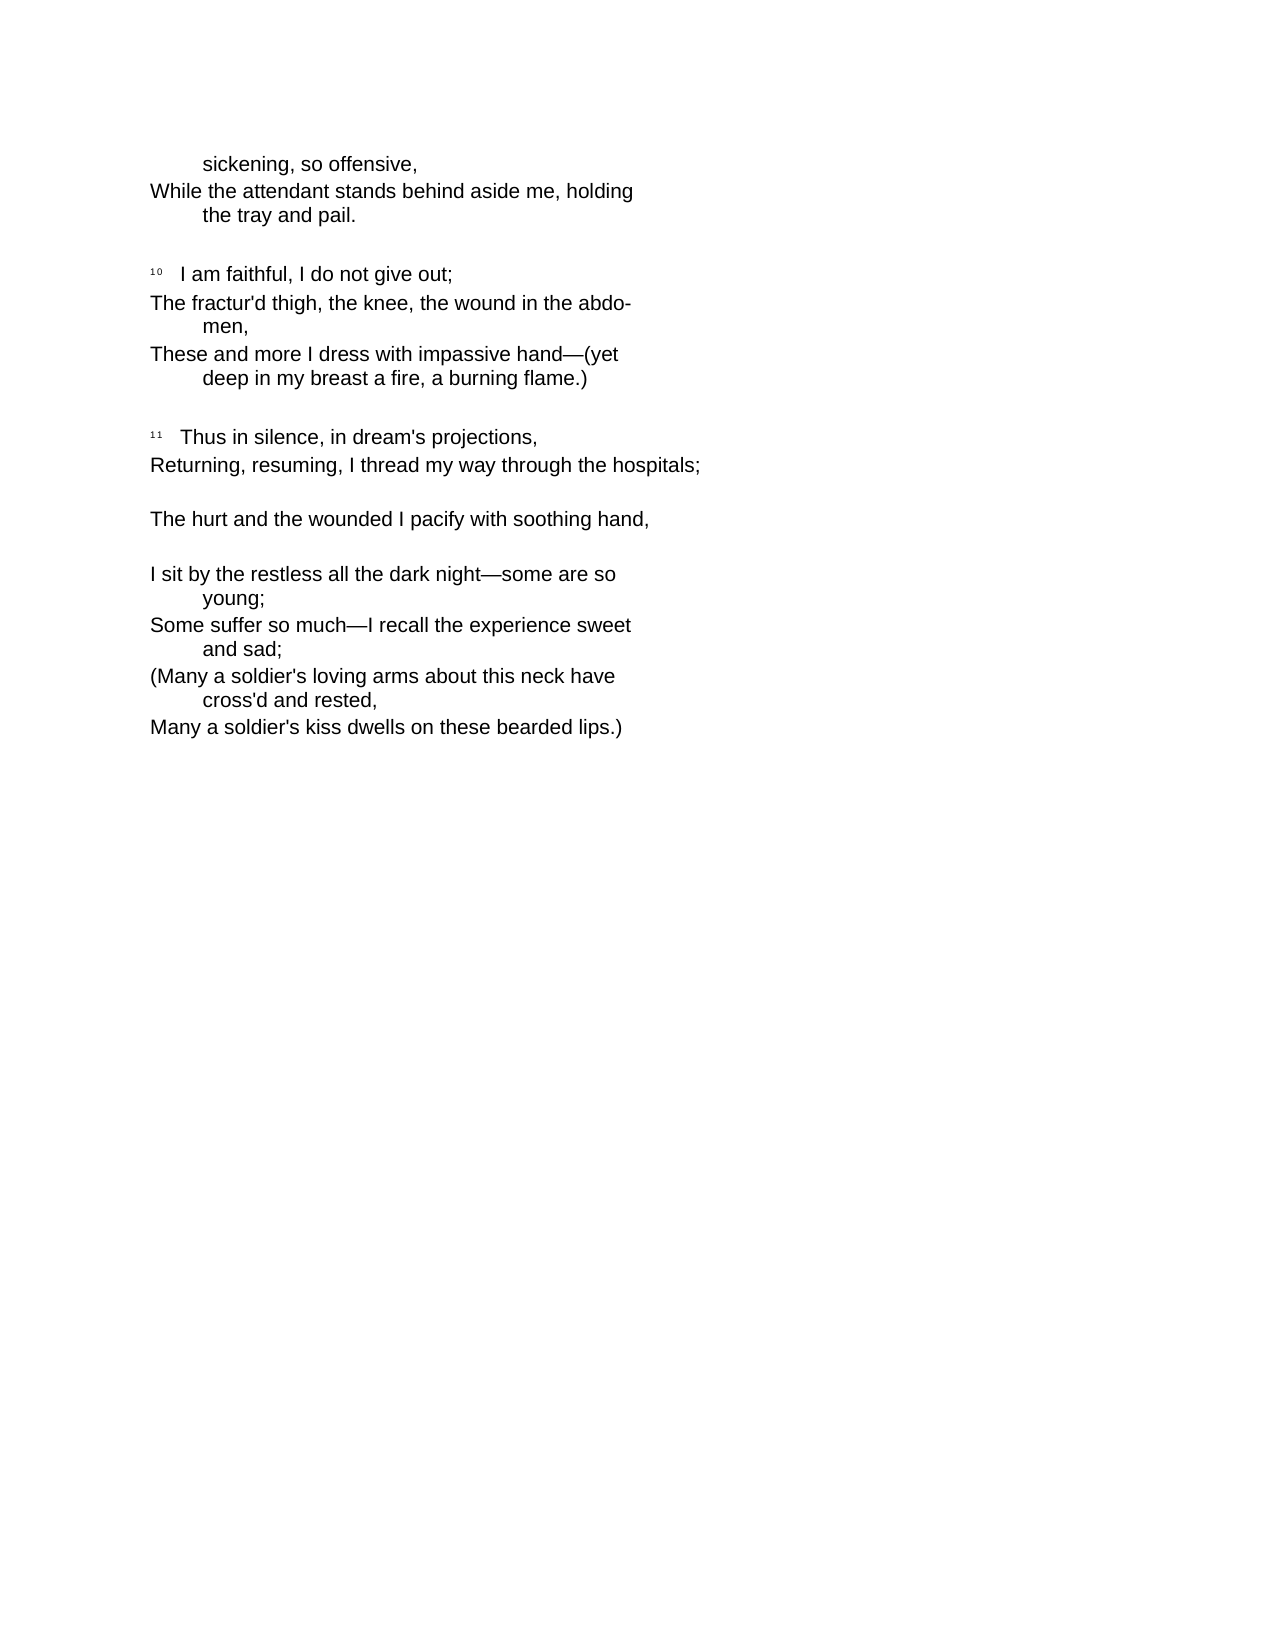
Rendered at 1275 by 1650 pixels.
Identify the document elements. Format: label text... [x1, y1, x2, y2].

table_header Some suffer so much—I recall the experience sweet and sad; [149, 611, 639, 662]
table_header I sit by the restless all the dark night—some are so young; [149, 560, 624, 611]
table_header (Many a soldier's loving arms about this neck have cross'd and rested, [149, 662, 624, 713]
table_header 11 Thus in silence, in dream's projections, [149, 420, 547, 451]
table_header While the attendant stands behind aside me, holding the tray and pail. [149, 177, 642, 228]
table_header 10 I am faithful, I do not give out; [149, 257, 510, 289]
table_header The fractur'd thigh, the knee, the wound in the abdo- men, [149, 289, 640, 340]
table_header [149, 150, 679, 177]
table_header Many a soldier's kiss dwells on these bearded lips.) [149, 713, 631, 740]
table_header These and more I dress with impassive hand—(yet deep in my breast a fire, a burning flame.) [149, 340, 627, 391]
table_header Returning, resuming, I thread my way through the hospitals; [149, 451, 709, 478]
table_cell The hurt and the wounded I pacify with soothing hand, [149, 479, 704, 560]
